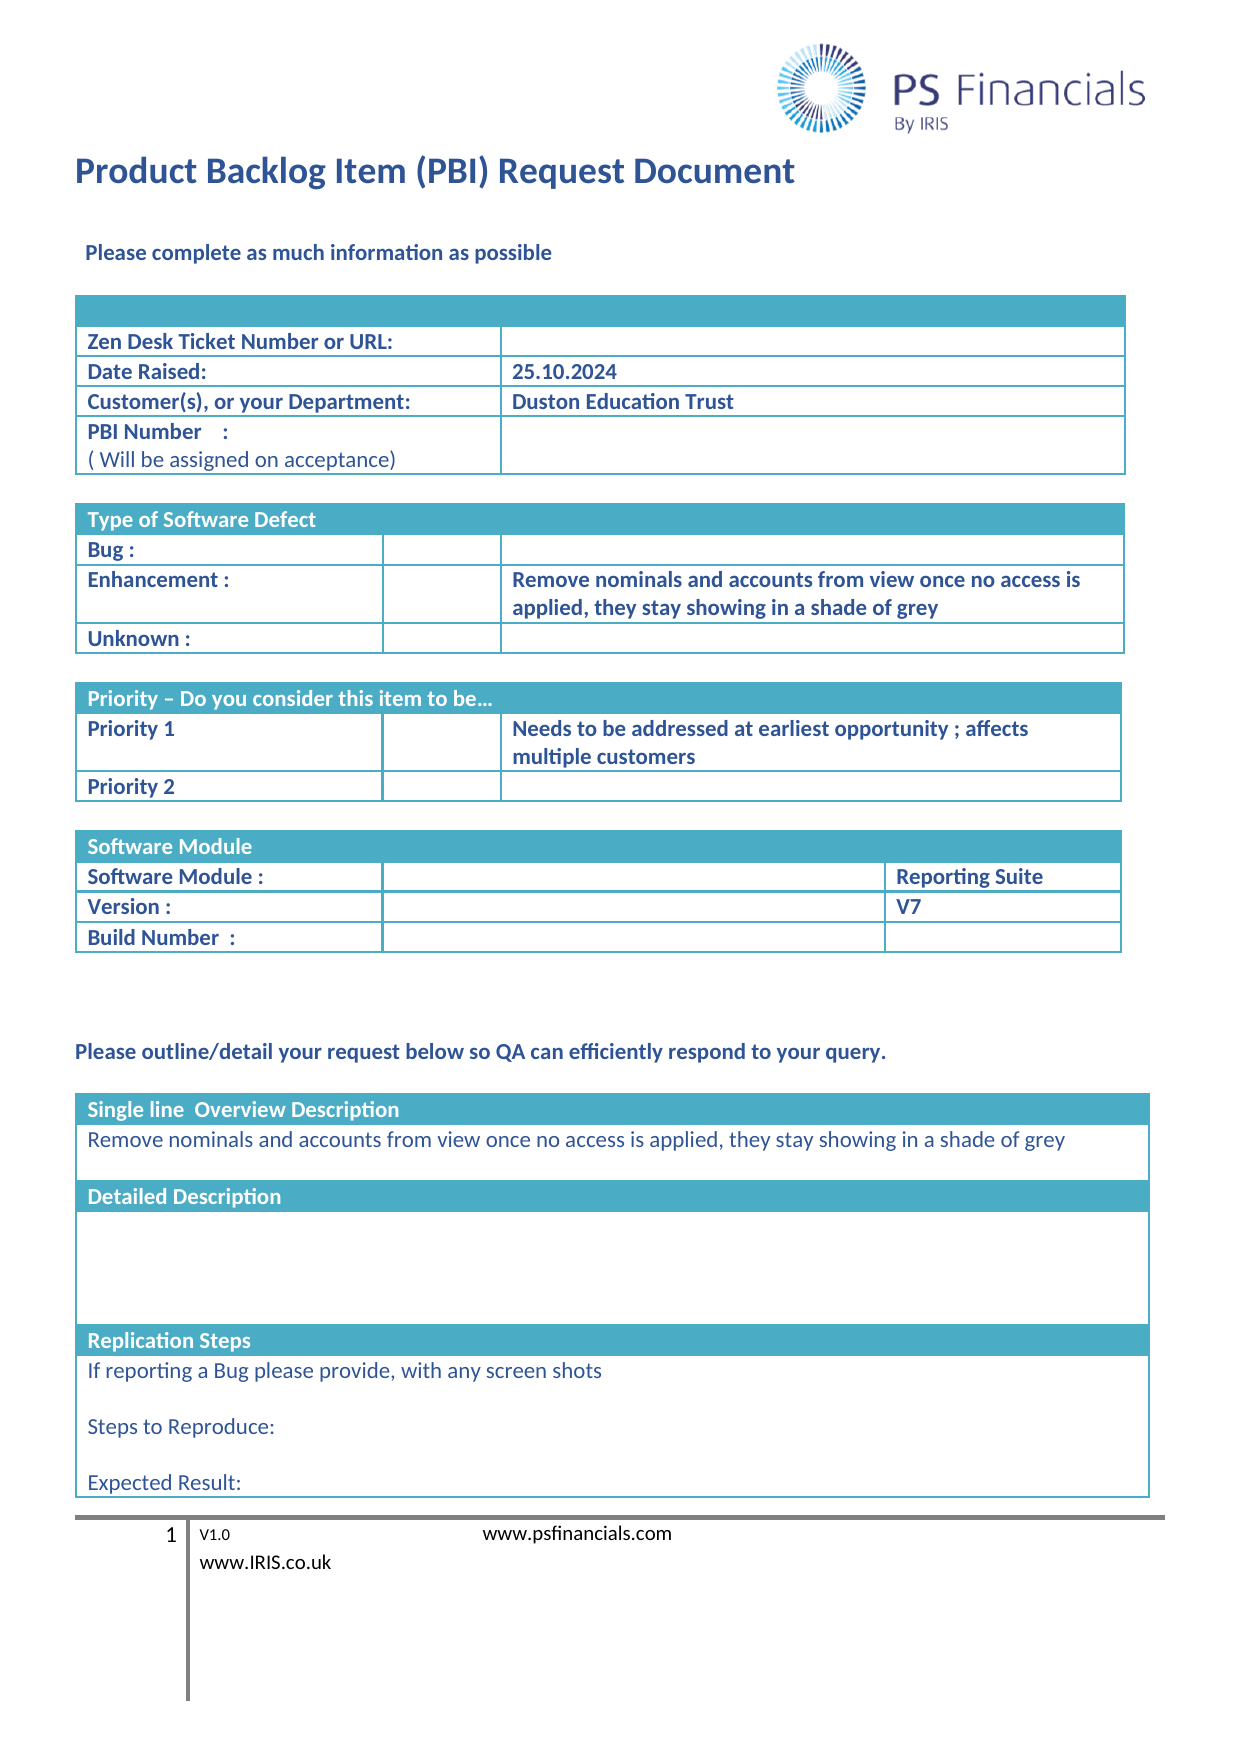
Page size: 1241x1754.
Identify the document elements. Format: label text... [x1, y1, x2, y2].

table_cell Priority 1 [77, 714, 381, 770]
table_cell Reporting Suite [886, 863, 1120, 890]
table_cell [384, 624, 500, 652]
table_cell Build Number : [77, 923, 381, 951]
table_cell V7 [886, 893, 1120, 921]
table_header [77, 297, 1124, 325]
table_cell Needs to be addressed at earliest opportunity ; affects multiple customers [502, 714, 1120, 770]
table_cell [502, 417, 1124, 473]
table_cell PBI Number : ( Will be assigned on acceptance) [77, 417, 500, 473]
table_cell Remove nominals and accounts from view once no access is applied, they stay showing in a shade of grey [77, 1125, 1148, 1180]
table_header Type of Software Defect [77, 505, 1123, 533]
table_cell [502, 772, 1120, 800]
table_cell Duston Education Trust [502, 387, 1124, 415]
table_cell If reporting a Bug please provide, with any screen shots Steps to Reproduce: Expected Result: Actual Result: [77, 1356, 1148, 1496]
table_header Priority – Do you consider this item to be… [77, 684, 1120, 712]
table_cell [384, 772, 500, 800]
table_cell 25.10.2024 [502, 357, 1124, 385]
table_cell Unknown : [77, 624, 382, 652]
picture [750, 29, 1159, 147]
table_cell [886, 923, 1120, 951]
table_cell [384, 535, 500, 563]
table_cell [384, 923, 884, 951]
table_cell Version : [77, 893, 381, 921]
table_cell [502, 535, 1123, 563]
table_cell [384, 566, 500, 622]
table_cell Replication Steps [77, 1326, 1148, 1354]
table_cell Remove nominals and accounts from view once no access is applied, they stay showing in a shade of grey [502, 566, 1123, 622]
table_cell [384, 893, 884, 921]
table_cell Bug : [77, 535, 382, 563]
table_cell [77, 1212, 1148, 1324]
table_cell [384, 714, 500, 770]
table_cell [502, 327, 1124, 355]
table_cell Priority 2 [77, 772, 381, 800]
table_header Software Module [77, 832, 1120, 860]
text Please complete as much information as possible [75, 238, 1165, 267]
table_cell [384, 863, 884, 890]
table_cell Zen Desk Ticket Number or URL: [77, 327, 500, 355]
table_header Single line Overview Description [77, 1095, 1148, 1123]
table_cell Enhancement : [77, 566, 382, 622]
text Please outline/detail your request below so QA can efficiently respond to your query. [75, 1037, 1165, 1065]
table_cell Software Module : [77, 863, 381, 890]
table_cell Date Raised: [77, 357, 500, 385]
table_cell Detailed Description [77, 1182, 1148, 1210]
table_cell [502, 624, 1123, 652]
table_cell Customer(s), or your Department: [77, 387, 500, 415]
